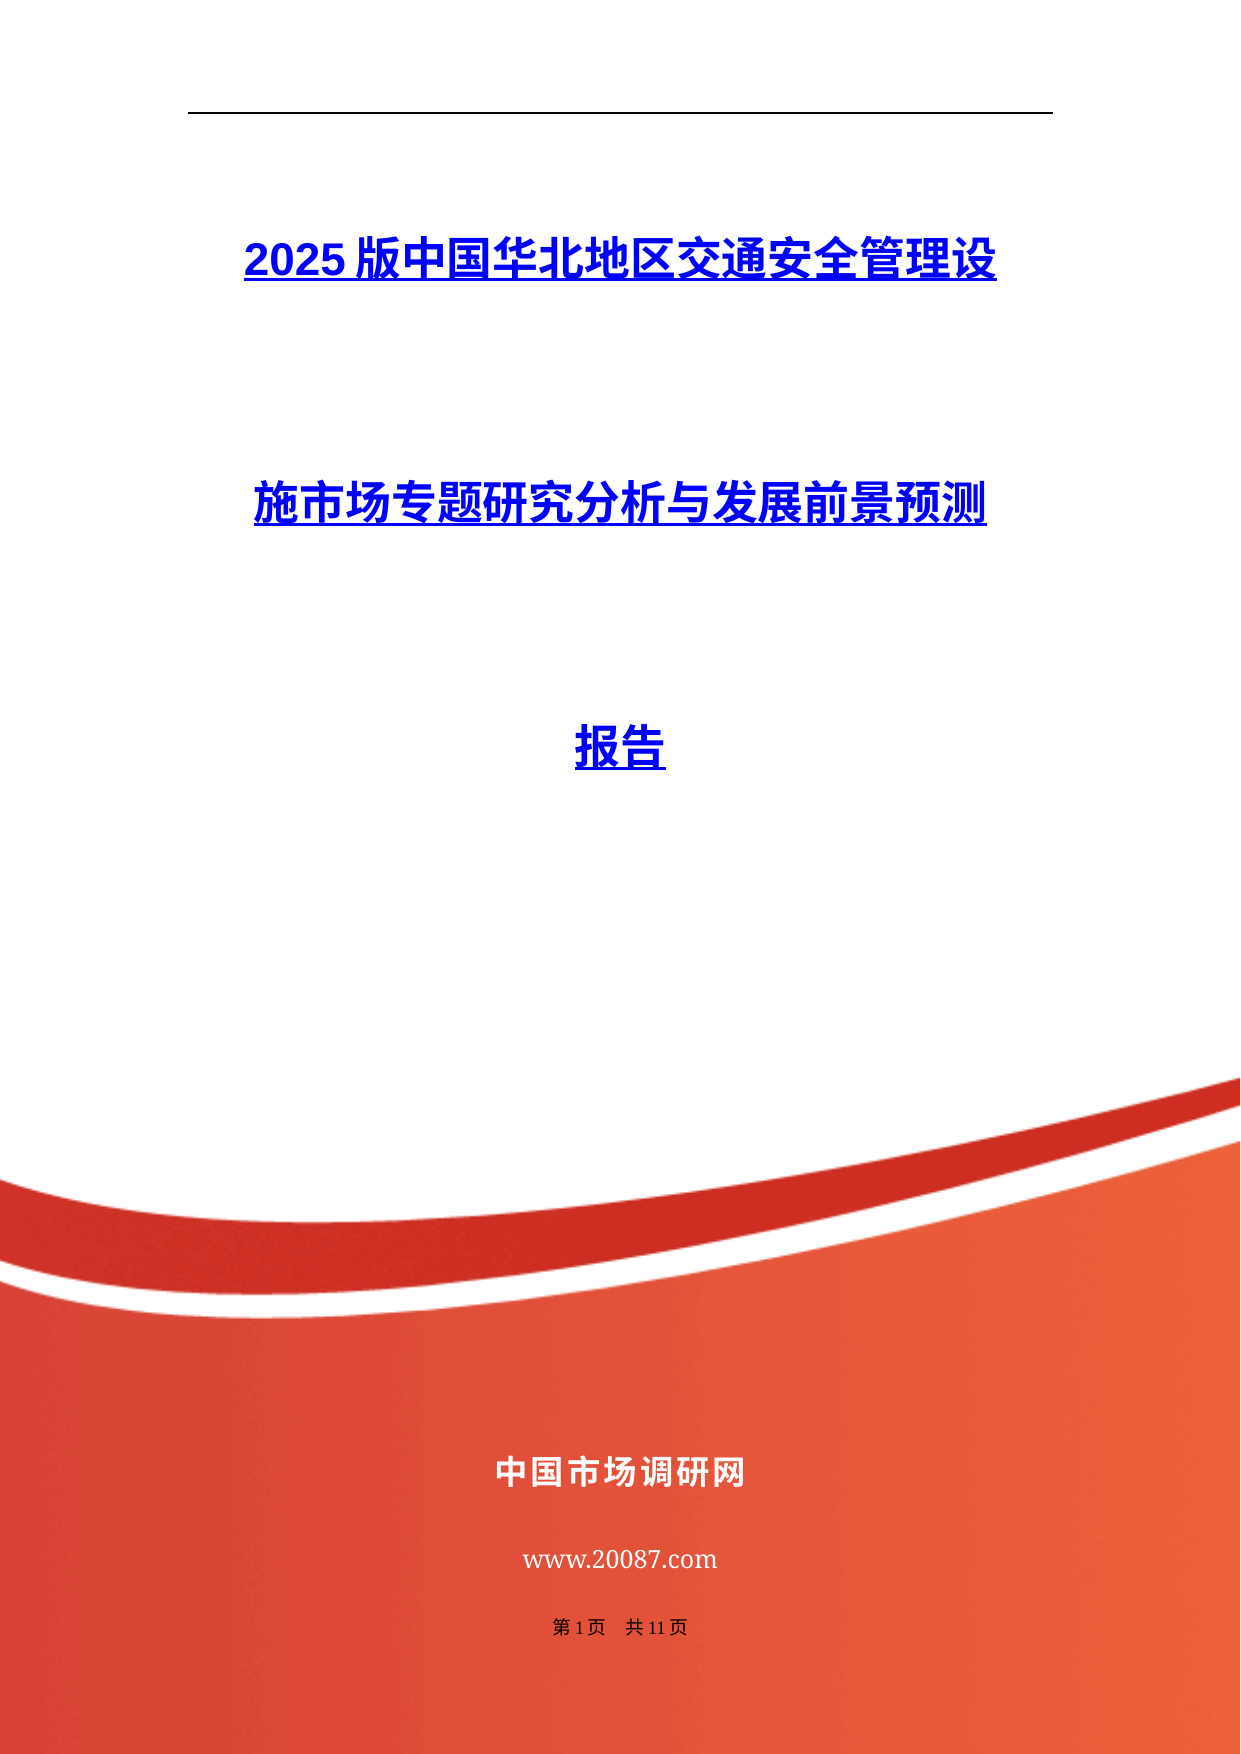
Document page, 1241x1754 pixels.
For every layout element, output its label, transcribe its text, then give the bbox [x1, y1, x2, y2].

table_header 2025版中国华北地区交通安全管理设施市场专题研究分析与发展前景预测报告 [188, 207, 1053, 871]
text www.20087.com [187, 1526, 1053, 1591]
subtitle 中国市场调研网 [187, 1437, 1053, 1502]
picture [0, 1006, 1241, 1754]
